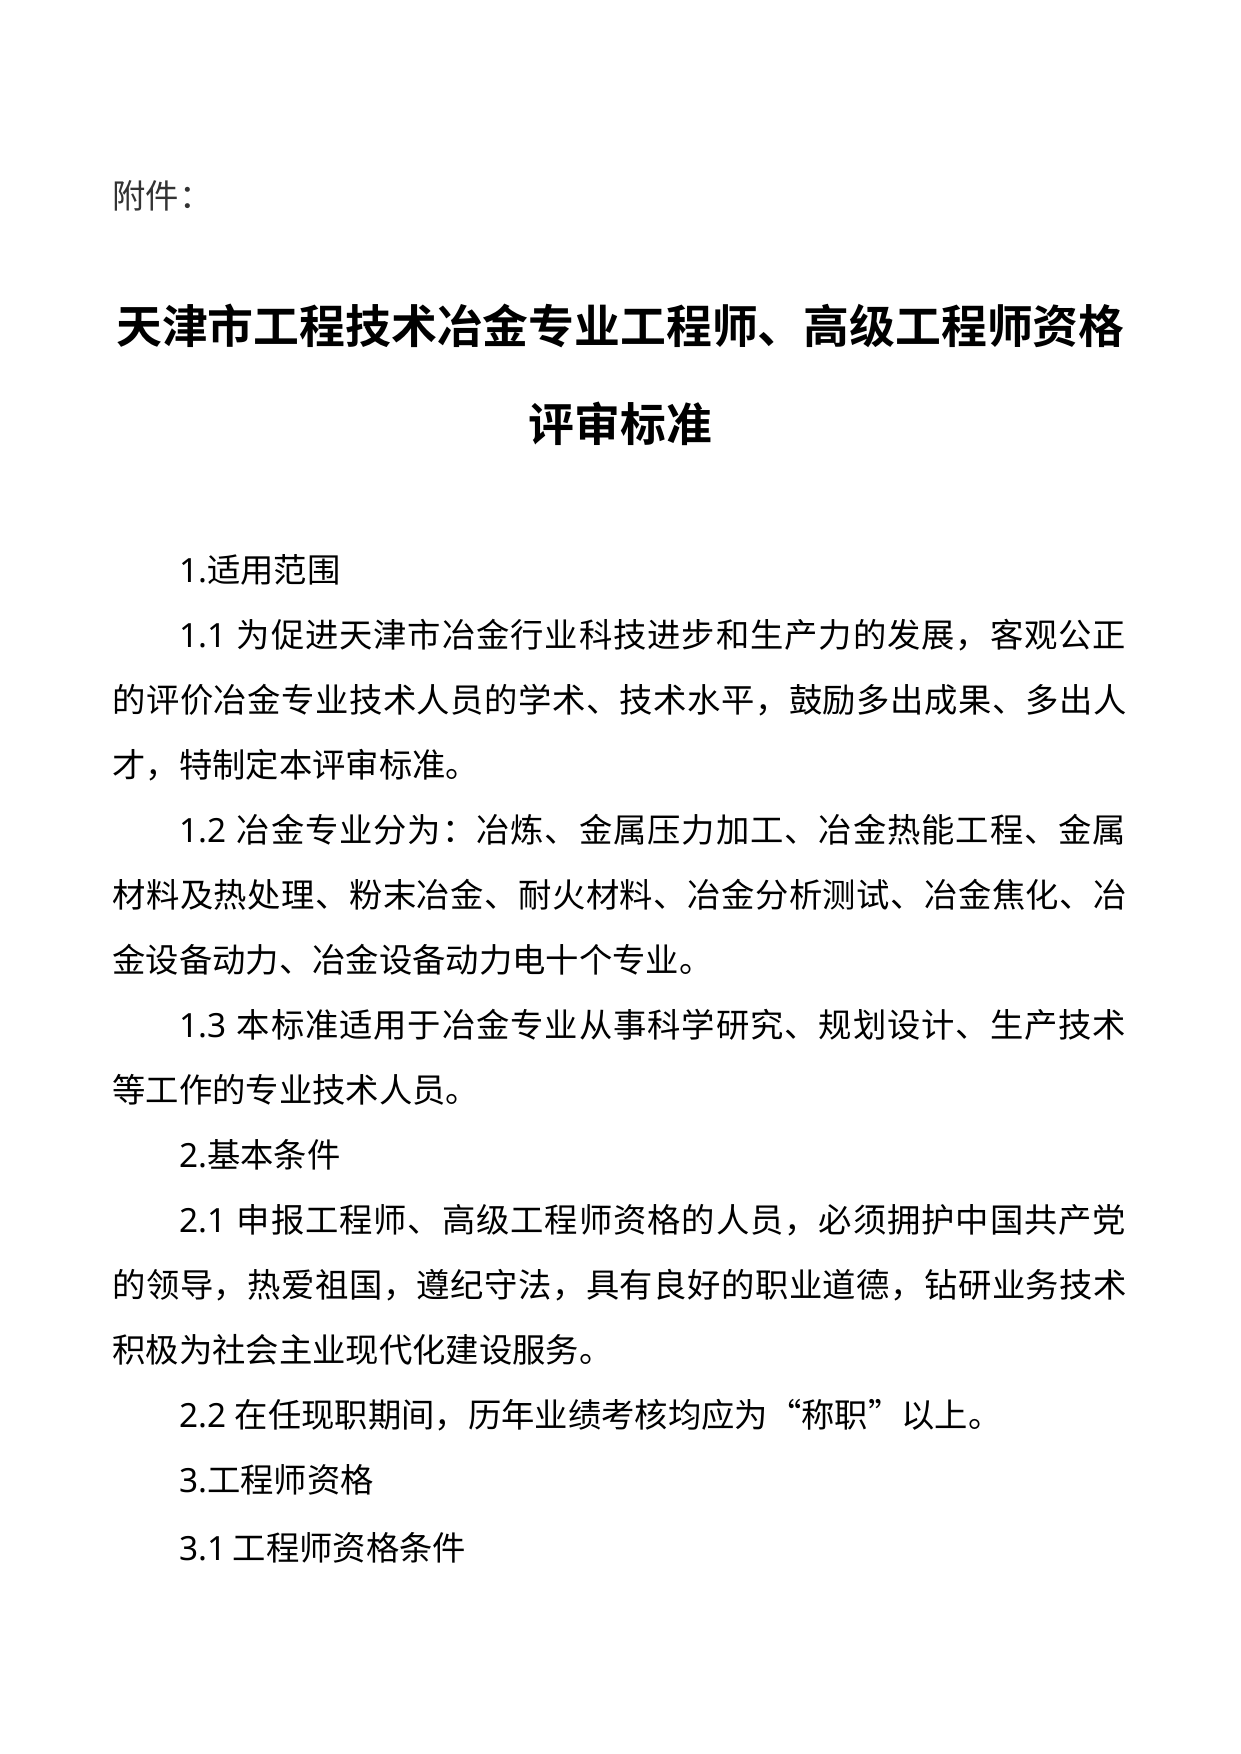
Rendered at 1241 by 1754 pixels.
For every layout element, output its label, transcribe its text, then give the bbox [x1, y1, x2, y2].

text 1.3 本标准适用于冶金专业从事科学研究、规划设计、生产技术等工作的专业技术人员。 [112, 990, 1128, 1120]
text 1.1 为促进天津市冶金行业科技进步和生产力的发展，客观公正的评价冶金专业技术人员的学术、技术水平，鼓励多出成果、多出人才，特制定本评审标准。 [112, 600, 1128, 795]
text 2.1 申报工程师、高级工程师资格的人员，必须拥护中国共产党的领导，热爱祖国，遵纪守法，具有良好的职业道德，钻研业务技术，积极为社会主业现代化建设服务。 [112, 1185, 1128, 1380]
text 1.2 冶金专业分为：冶炼、金属压力加工、冶金热能工程、金属材料及热处理、粉末冶金、耐火材料、冶金分析测试、冶金焦化、冶金设备动力、冶金设备动力电十个专业。 [112, 795, 1128, 990]
text 2.基本条件 [112, 1120, 1128, 1185]
text 3.1工程师资格条件 [112, 1510, 1128, 1573]
text 3.工程师资格 [112, 1445, 1128, 1510]
text 天津市工程技术冶金专业工程师、高级工程师资格评审标准 [112, 275, 1128, 470]
text 附件： [112, 162, 1128, 227]
text 1.适用范围 [112, 535, 1128, 600]
text 2.2 在任现职期间，历年业绩考核均应为“称职”以上。 [112, 1380, 1128, 1445]
